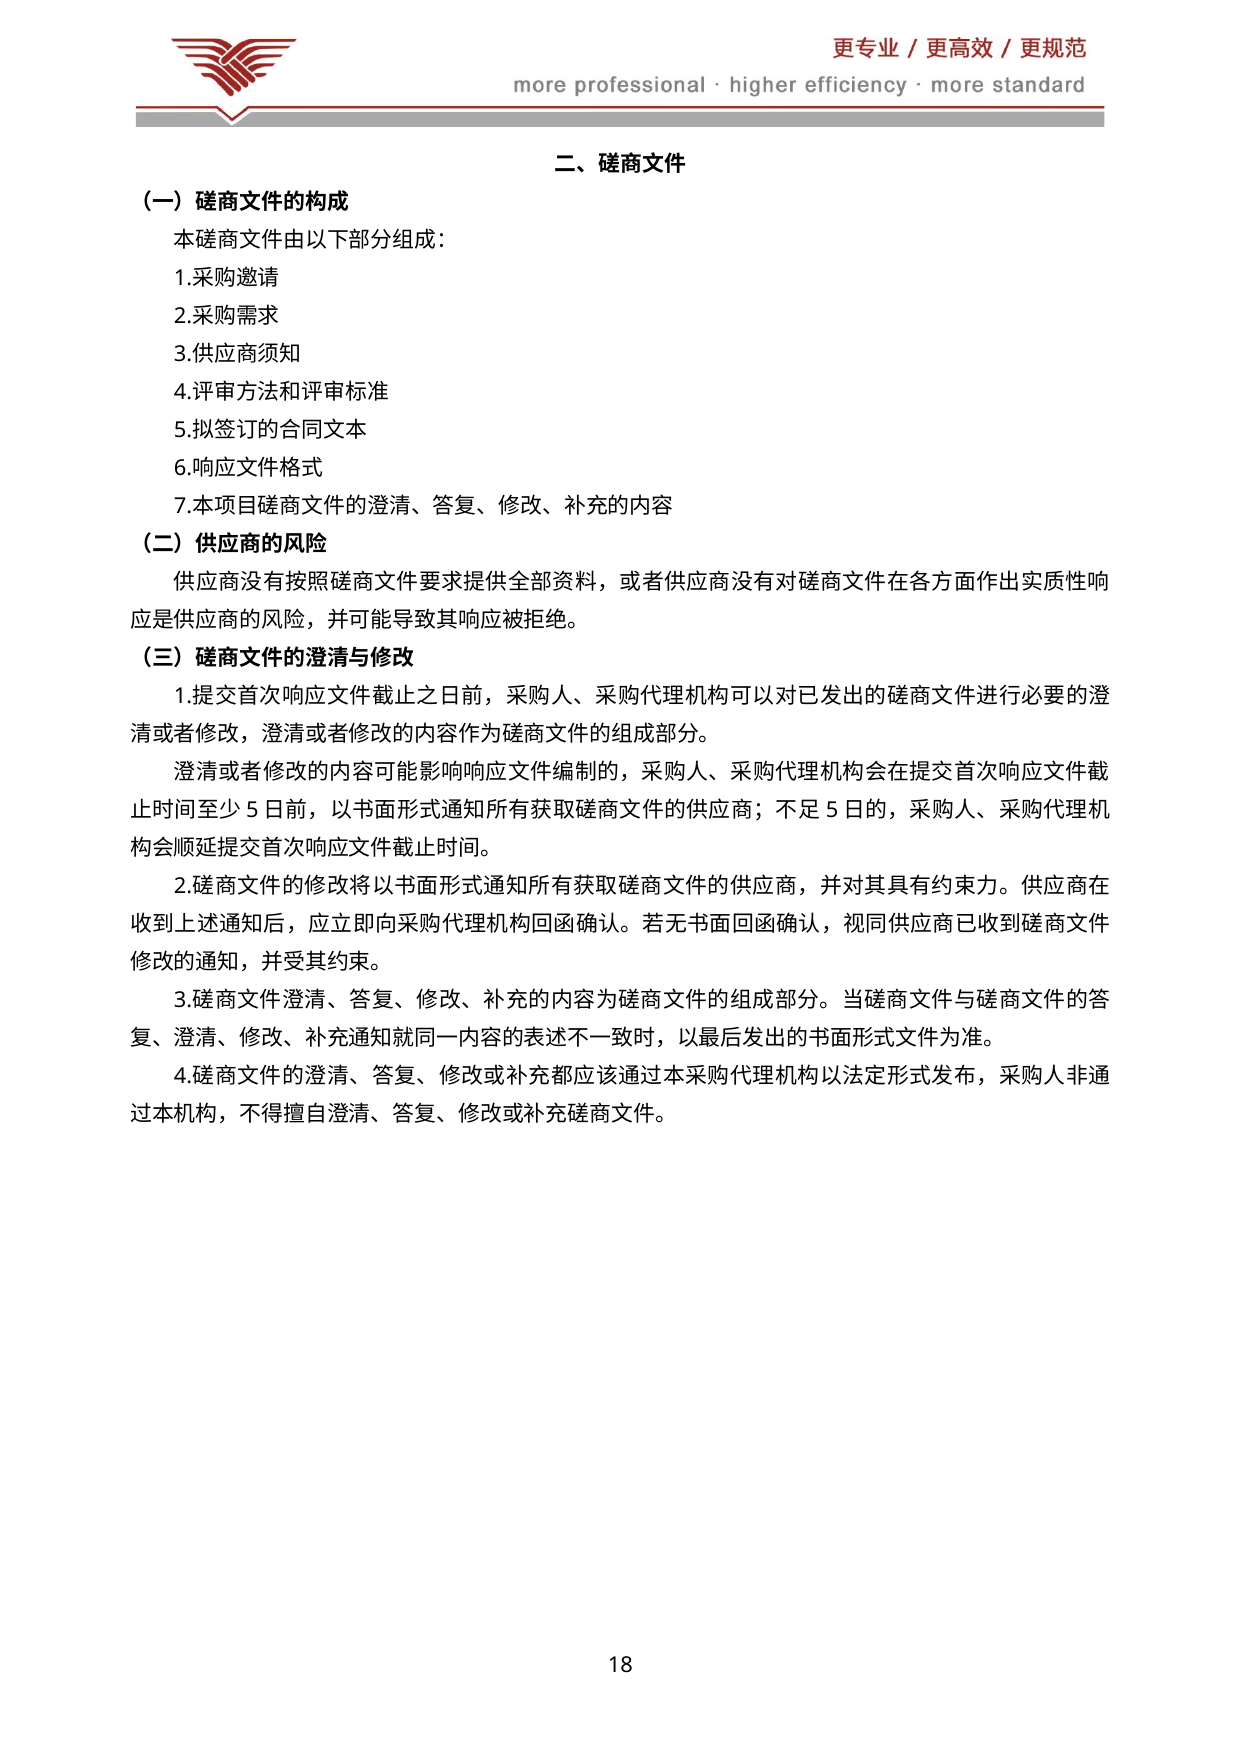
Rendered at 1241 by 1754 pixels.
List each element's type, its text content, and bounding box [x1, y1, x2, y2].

text 5.拟签订的合同文本 [130, 412, 1110, 444]
text 2.磋商文件的修改将以书面形式通知所有获取磋商文件的供应商，并对其具有约束力。供应商在收到上述通知后，应立即向采购代理机构回函确认。若无书面回函确认，视同供应商已收到磋商文件修改的通知，并受其约束。 [130, 868, 1110, 975]
picture [135, 14, 1105, 127]
text 1.提交首次响应文件截止之日前，采购人、采购代理机构可以对已发出的磋商文件进行必要的澄清或者修改，澄清或者修改的内容作为磋商文件的组成部分。 [130, 678, 1110, 748]
text 二、磋商文件 [130, 146, 1110, 177]
text （一）磋商文件的构成 [130, 184, 1110, 215]
text 4.磋商文件的澄清、答复、修改或补充都应该通过本采购代理机构以法定形式发布，采购人非通过本机构，不得擅自澄清、答复、修改或补充磋商文件。 [130, 1058, 1110, 1127]
text 本磋商文件由以下部分组成： [130, 222, 1110, 253]
text （三）磋商文件的澄清与修改 [130, 640, 1110, 672]
text 7.本项目磋商文件的澄清、答复、修改、补充的内容 [130, 488, 1110, 520]
text 3.磋商文件澄清、答复、修改、补充的内容为磋商文件的组成部分。当磋商文件与磋商文件的答复、澄清、修改、补充通知就同一内容的表述不一致时，以最后发出的书面形式文件为准。 [130, 982, 1110, 1051]
text （二）供应商的风险 [130, 526, 1110, 558]
text 6.响应文件格式 [130, 450, 1110, 482]
text 澄清或者修改的内容可能影响响应文件编制的，采购人、采购代理机构会在提交首次响应文件截止时间至少5日前，以书面形式通知所有获取磋商文件的供应商；不足5日的，采购人、采购代理机构会顺延提交首次响应文件截止时间。 [130, 754, 1110, 862]
text 3.供应商须知 [130, 336, 1110, 367]
text 2.采购需求 [130, 298, 1110, 329]
text 1.采购邀请 [130, 259, 1110, 291]
text 4.评审方法和评审标准 [130, 374, 1110, 406]
text 供应商没有按照磋商文件要求提供全部资料，或者供应商没有对磋商文件在各方面作出实质性响应是供应商的风险，并可能导致其响应被拒绝。 [130, 564, 1110, 634]
